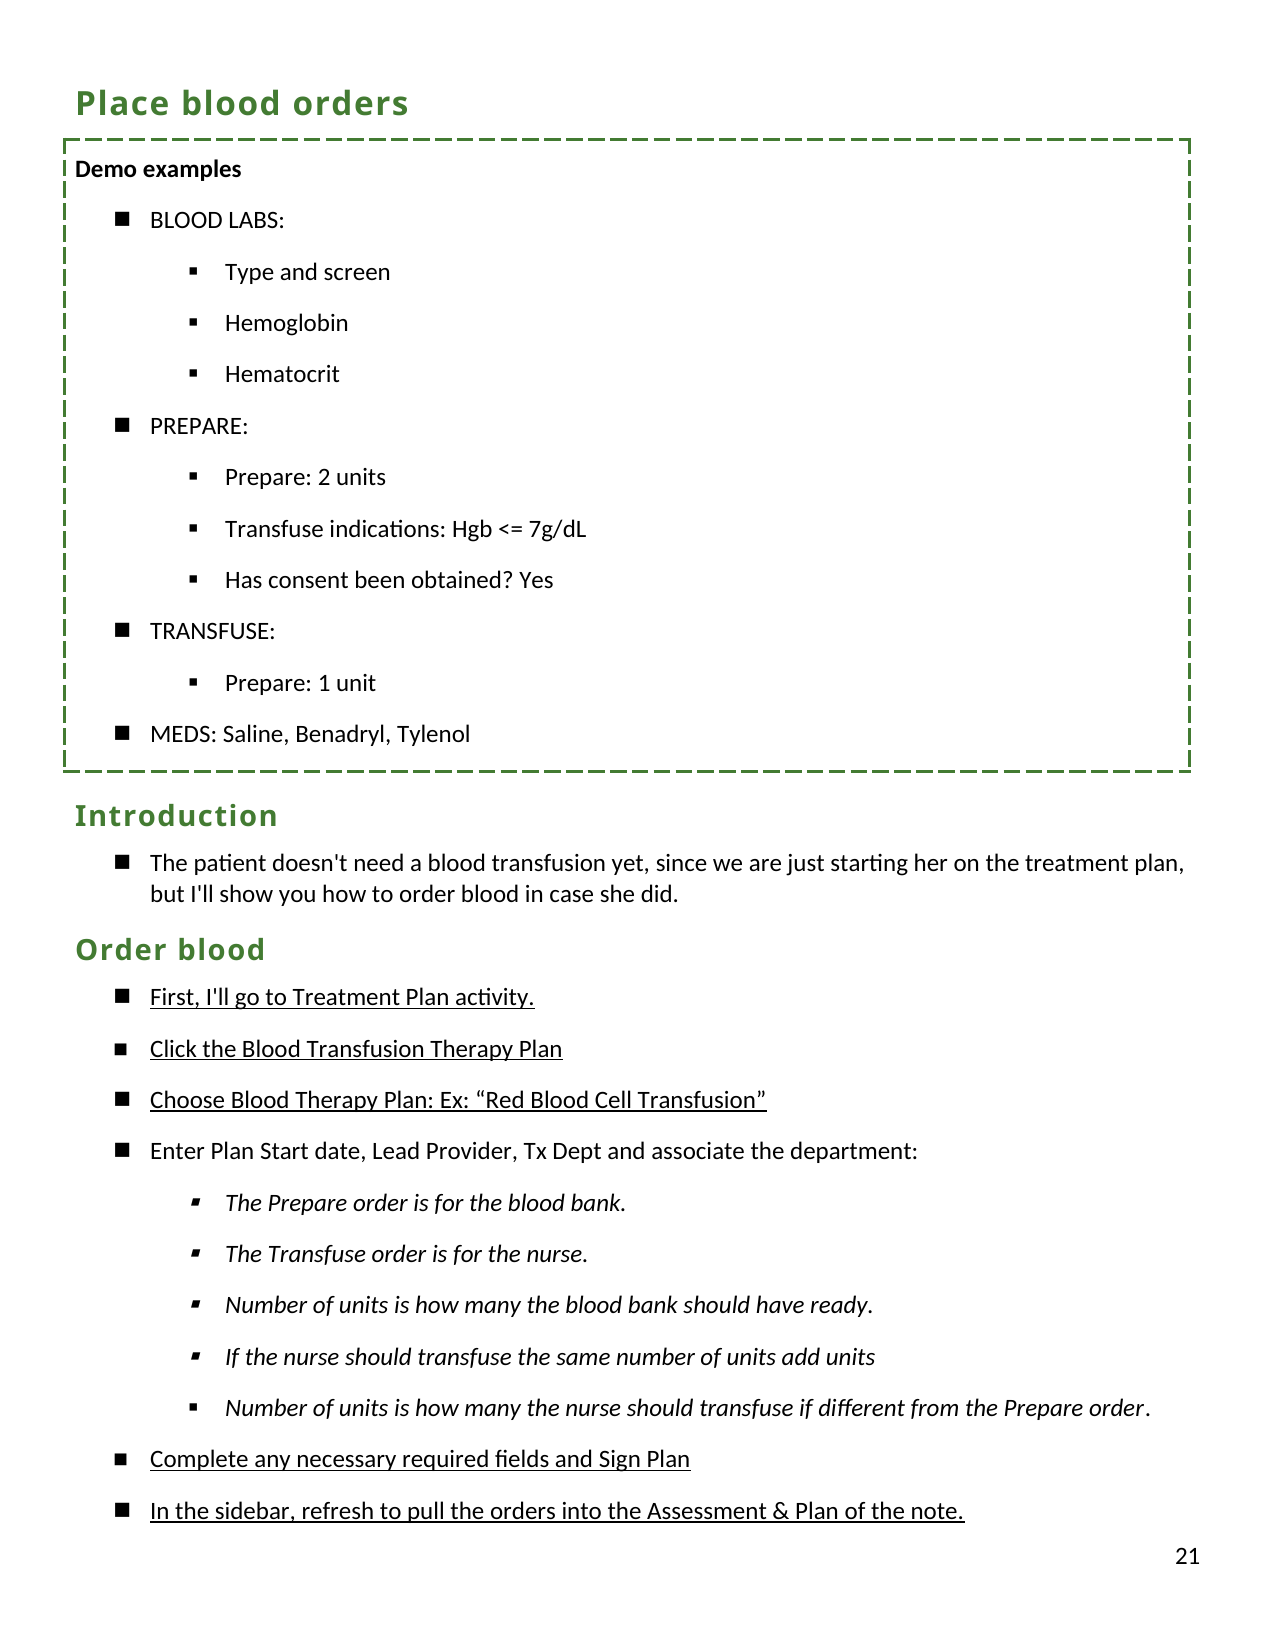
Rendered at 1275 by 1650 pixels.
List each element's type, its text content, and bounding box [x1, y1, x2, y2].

list The Prepare order is for the blood bank. [187, 1187, 1200, 1217]
text Click the Blood Transfusion Therapy Plan [112, 1033, 1200, 1063]
subtitle Place blood orders [75, 80, 1200, 125]
text Enter Plan Start date, Lead Provider, Tx Dept and associate the department: [112, 1136, 1200, 1166]
list Number of units is how many the blood bank should have ready. [187, 1289, 1200, 1320]
subtitle Order blood [75, 929, 1200, 969]
text The patient doesn't need a blood transfusion yet, since we are just starting her on the treatment plan, but I'll show you how to order blood in case she did. [112, 847, 1200, 908]
text Choose Blood Therapy Plan: Ex: “Red Blood Cell Transfusion” [112, 1084, 1200, 1115]
text Complete any necessary required fields and Sign Plan [112, 1444, 1200, 1474]
list Number of units is how many the nurse should transfuse if different from the Prepare order. [187, 1392, 1200, 1423]
text In the sidebar, refresh to pull the orders into the Assessment & Plan of the note. [112, 1495, 1200, 1526]
subtitle Introduction [75, 795, 1200, 835]
text First, I'll go to Treatment Plan activity. [112, 981, 1200, 1012]
list The Transfuse order is for the nurse. [187, 1238, 1200, 1269]
list If the nurse should transfuse the same number of units add units [187, 1341, 1200, 1371]
table_header Demo examples BLOOD LABS: Type and screen Hemoglobin Hematocrit PREPARE: Prepare: 2 units Transfuse indications: Hgb <= 7g/dL Has consent been obtained? Yes TRANSFUSE: Prepare: 1 unit MEDS: Saline, Benadryl, Tylenol [65, 138, 1189, 769]
